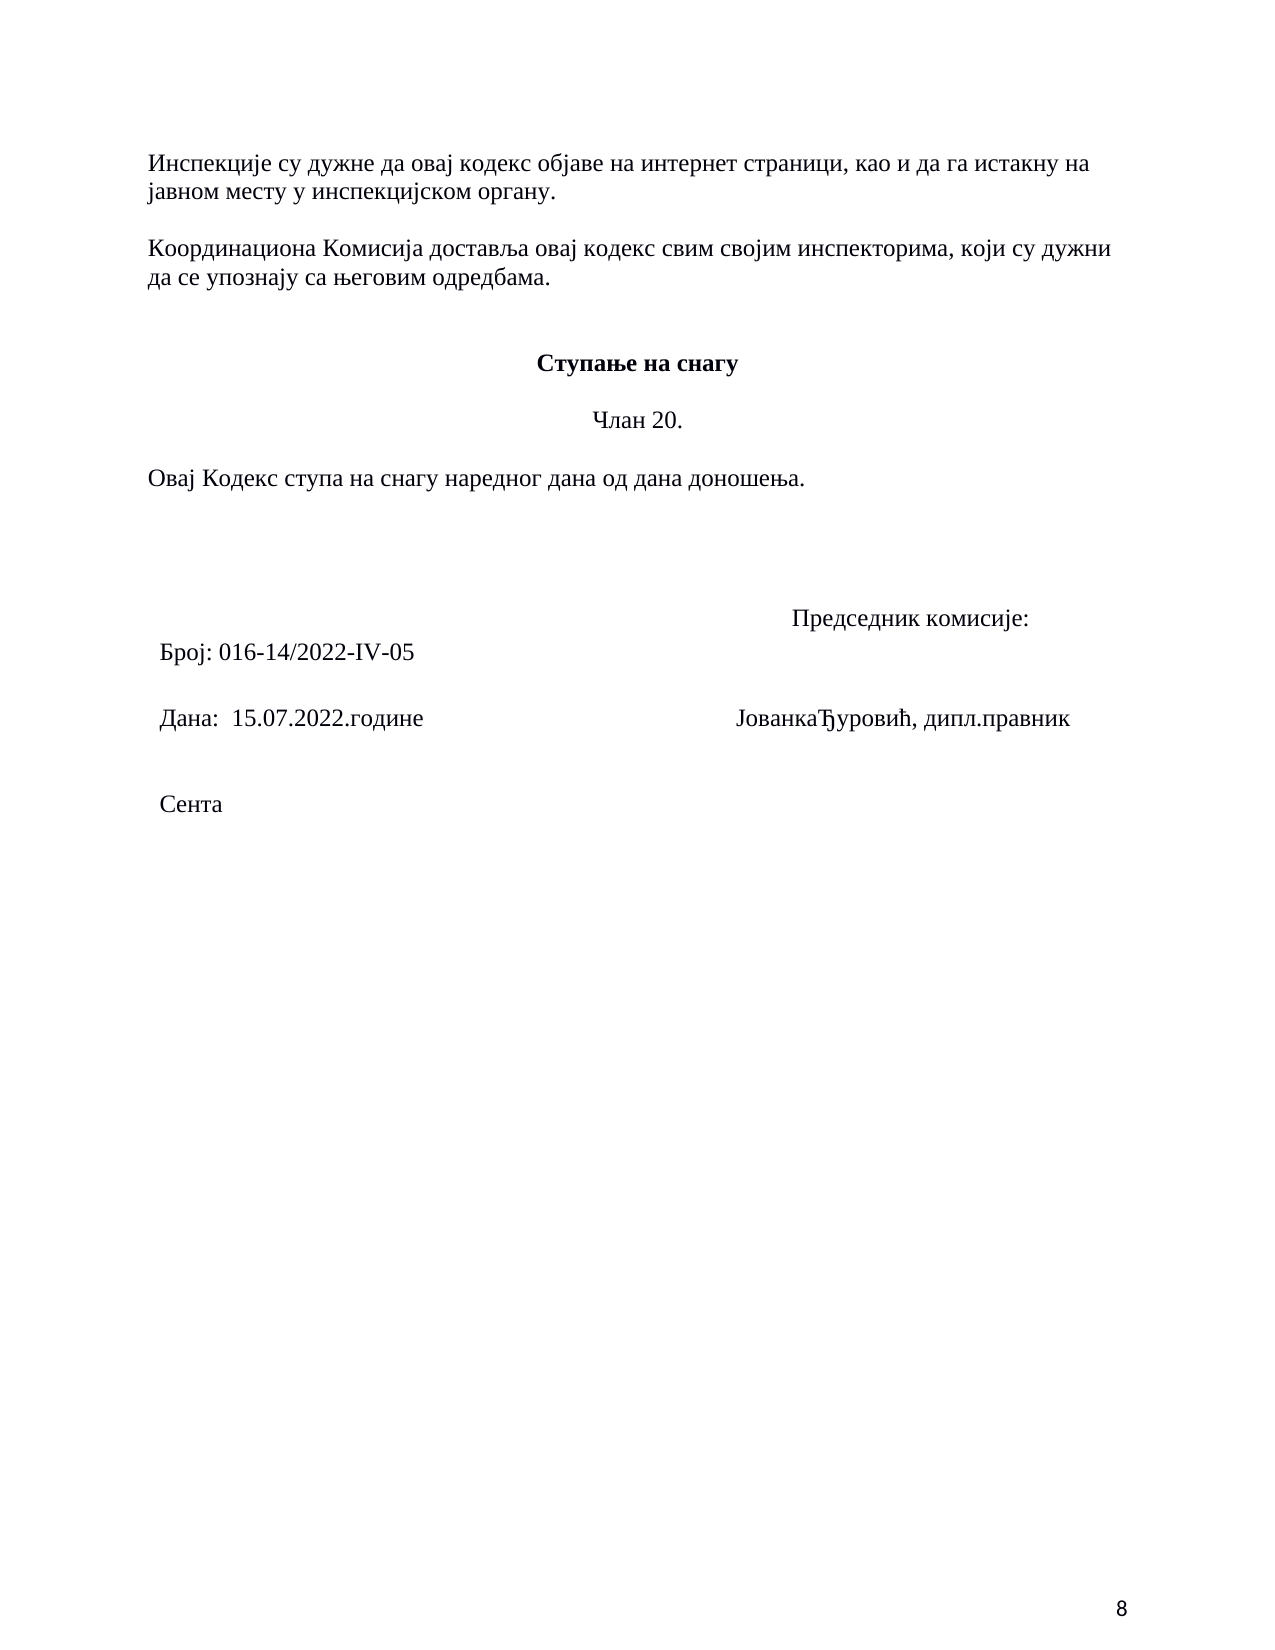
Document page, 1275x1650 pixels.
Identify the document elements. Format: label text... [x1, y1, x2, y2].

subtitle Сента [159, 789, 1088, 818]
text Инспекције су дужне да овај кодекс објаве на интернет страници, као и да га истакну на јавном месту у инспекцијском органу. [148, 148, 1127, 205]
text Ступање на снагу [148, 348, 1127, 377]
subtitle Дана: 15.07.2022.године ЈованкаЂуровић, дипл.правник [159, 703, 1088, 732]
text Члан 20. [148, 377, 1127, 434]
text Број: 016-14/2022-IV-05 [159, 637, 1127, 666]
text Координациона Комисија доставља овај кодекс свим својим инспекторима, који су дужни да се упознају са његовим одредбама. [148, 233, 1127, 291]
text Овај Кодекс ступа на снагу наредног дана од дана доношења. [148, 434, 1127, 492]
text Председник комисије: [148, 603, 1127, 632]
